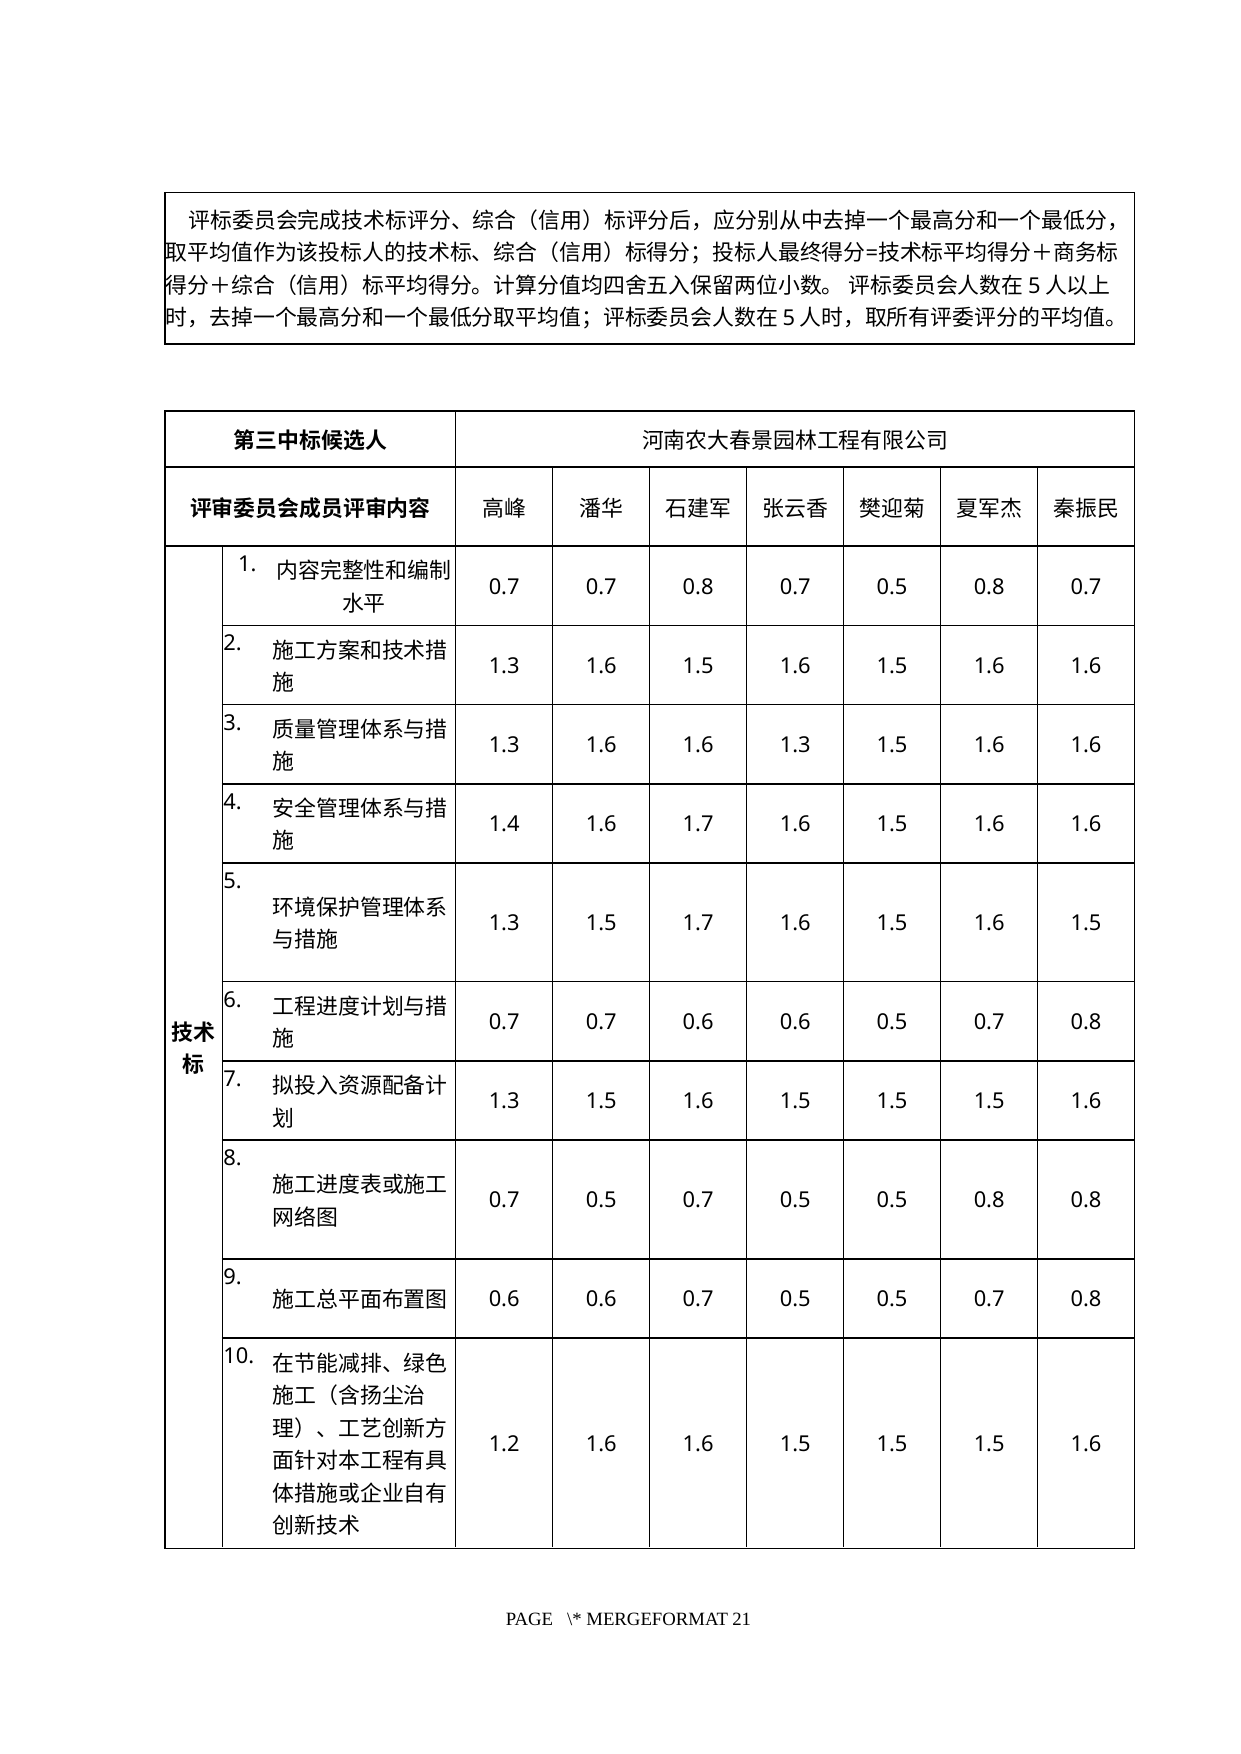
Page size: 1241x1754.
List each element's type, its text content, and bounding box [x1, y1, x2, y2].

table_cell 潘华 [553, 468, 649, 545]
table_cell 0.6 [650, 982, 746, 1060]
table_cell 0.5 [844, 1141, 940, 1258]
table_cell 1.5 [1038, 864, 1134, 981]
table_cell 1.5 [844, 864, 940, 981]
table_cell 7. [223, 1062, 272, 1139]
table_cell 0.5 [844, 547, 940, 624]
table_cell 施工方案和技术措施 [272, 626, 455, 704]
table_cell 1.6 [1038, 1339, 1134, 1547]
table_cell 0.7 [1038, 547, 1134, 624]
table_cell 0.8 [1038, 1141, 1134, 1258]
table_cell 1.5 [747, 1062, 843, 1139]
table_cell 1.6 [553, 626, 649, 704]
table_cell 工程进度计划与措施 [272, 982, 455, 1060]
table_cell 0.7 [456, 1141, 552, 1258]
table_cell 安全管理体系与措施 [272, 785, 455, 862]
table_cell 1.3 [456, 705, 552, 783]
table_cell 1. [223, 547, 272, 624]
table_header 第三中标候选人 [166, 412, 455, 466]
table_cell 1.4 [456, 785, 552, 862]
table_cell 3. [223, 705, 272, 783]
table_cell 夏军杰 [941, 468, 1037, 545]
table_cell 6. [223, 982, 272, 1060]
table_cell 在节能减排、绿色施工（含扬尘治理）、工艺创新方面针对本工程有具体措施或企业自有创新技术 [272, 1339, 455, 1547]
table_cell 环境保护管理体系与措施 [272, 864, 455, 981]
table_cell 1.6 [1038, 705, 1134, 783]
table_cell 0.7 [650, 1141, 746, 1258]
table_cell 石建军 [650, 468, 746, 545]
table_cell 1.5 [844, 626, 940, 704]
table_cell 1.6 [650, 705, 746, 783]
table_cell 技术标 [166, 547, 222, 1547]
table_cell 拟投入资源配备计划 [272, 1062, 455, 1139]
table_cell 张云香 [747, 468, 843, 545]
table_cell 0.8 [941, 1141, 1037, 1258]
table_cell 1.5 [844, 785, 940, 862]
table_cell 10. [223, 1339, 272, 1547]
table_cell 1.5 [553, 864, 649, 981]
table_cell 1.3 [456, 626, 552, 704]
table_cell 0.7 [941, 1260, 1037, 1337]
table_cell 0.5 [553, 1141, 649, 1258]
table_cell 1.3 [456, 864, 552, 981]
table_cell 1.3 [747, 705, 843, 783]
table_cell 1.6 [941, 626, 1037, 704]
table_cell 0.6 [747, 982, 843, 1060]
table_cell 1.7 [650, 785, 746, 862]
table_cell 1.5 [941, 1339, 1037, 1547]
table_cell 1.5 [844, 1062, 940, 1139]
table_cell 高峰 [456, 468, 552, 545]
table_cell 1.6 [941, 705, 1037, 783]
table_cell 评标委员会完成技术标评分、综合（信用）标评分后，应分别从中去掉一个最高分和一个最低分，取平均值作为该投标人的技术标、综合（信用）标得分；投标人最终得分=技术标平均得分＋商务标得分＋综合（信用）标平均得分。计算分值均四舍五入保留两位小数。 评标委员会人数在5人以上时，去掉一个最高分和一个最低分取平均值；评标委员会人数在5人时，取所有评委评分的平均值。 [166, 193, 1134, 343]
table_cell 1.6 [553, 705, 649, 783]
table_cell 1.6 [1038, 785, 1134, 862]
table_cell 樊迎菊 [844, 468, 940, 545]
table_cell 施工总平面布置图 [272, 1260, 455, 1337]
table_cell 秦振民 [1038, 468, 1134, 545]
table_cell 0.7 [650, 1260, 746, 1337]
table_cell 1.5 [747, 1339, 843, 1547]
table_cell 1.5 [553, 1062, 649, 1139]
table_cell 0.5 [747, 1260, 843, 1337]
table_cell 9. [223, 1260, 272, 1337]
table_cell 内容完整性和编制水平 [272, 547, 455, 624]
table_cell 1.3 [456, 1062, 552, 1139]
table_cell 0.8 [1038, 982, 1134, 1060]
table_cell 1.6 [650, 1339, 746, 1547]
table_cell 1.6 [747, 785, 843, 862]
table_cell 1.5 [941, 1062, 1037, 1139]
table_cell 0.6 [553, 1260, 649, 1337]
table_cell 8. [223, 1141, 272, 1258]
table_cell 1.7 [650, 864, 746, 981]
table_cell 1.6 [941, 864, 1037, 981]
table_cell 质量管理体系与措施 [272, 705, 455, 783]
table_cell 1.6 [650, 1062, 746, 1139]
table_cell 0.7 [941, 982, 1037, 1060]
table_cell 1.6 [941, 785, 1037, 862]
table_cell 0.7 [553, 982, 649, 1060]
table_cell 0.5 [747, 1141, 843, 1258]
table_cell 0.7 [456, 547, 552, 624]
table_cell 0.8 [1038, 1260, 1134, 1337]
table_cell 评审委员会成员评审内容 [166, 468, 455, 545]
table_cell 1.6 [1038, 626, 1134, 704]
table_cell 0.5 [844, 982, 940, 1060]
table_cell 1.6 [747, 626, 843, 704]
table_cell 1.5 [844, 1339, 940, 1547]
table_cell 0.8 [650, 547, 746, 624]
table_cell 0.8 [941, 547, 1037, 624]
table_cell 1.6 [1038, 1062, 1134, 1139]
table_cell 0.7 [456, 982, 552, 1060]
table_cell 1.6 [747, 864, 843, 981]
table_cell 施工进度表或施工网络图 [272, 1141, 455, 1258]
table_cell 0.7 [553, 547, 649, 624]
table_cell 1.5 [650, 626, 746, 704]
table_cell 5. [223, 864, 272, 981]
table_cell 0.6 [456, 1260, 552, 1337]
table_cell 4. [223, 785, 272, 862]
table_cell 0.5 [844, 1260, 940, 1337]
table_cell 1.6 [553, 785, 649, 862]
table_cell 1.2 [456, 1339, 552, 1547]
table_cell 2. [223, 626, 272, 704]
table_cell 1.6 [553, 1339, 649, 1547]
table_cell 1.5 [844, 705, 940, 783]
table_header 河南农大春景园林工程有限公司 [456, 412, 1134, 466]
table_cell 0.7 [747, 547, 843, 624]
